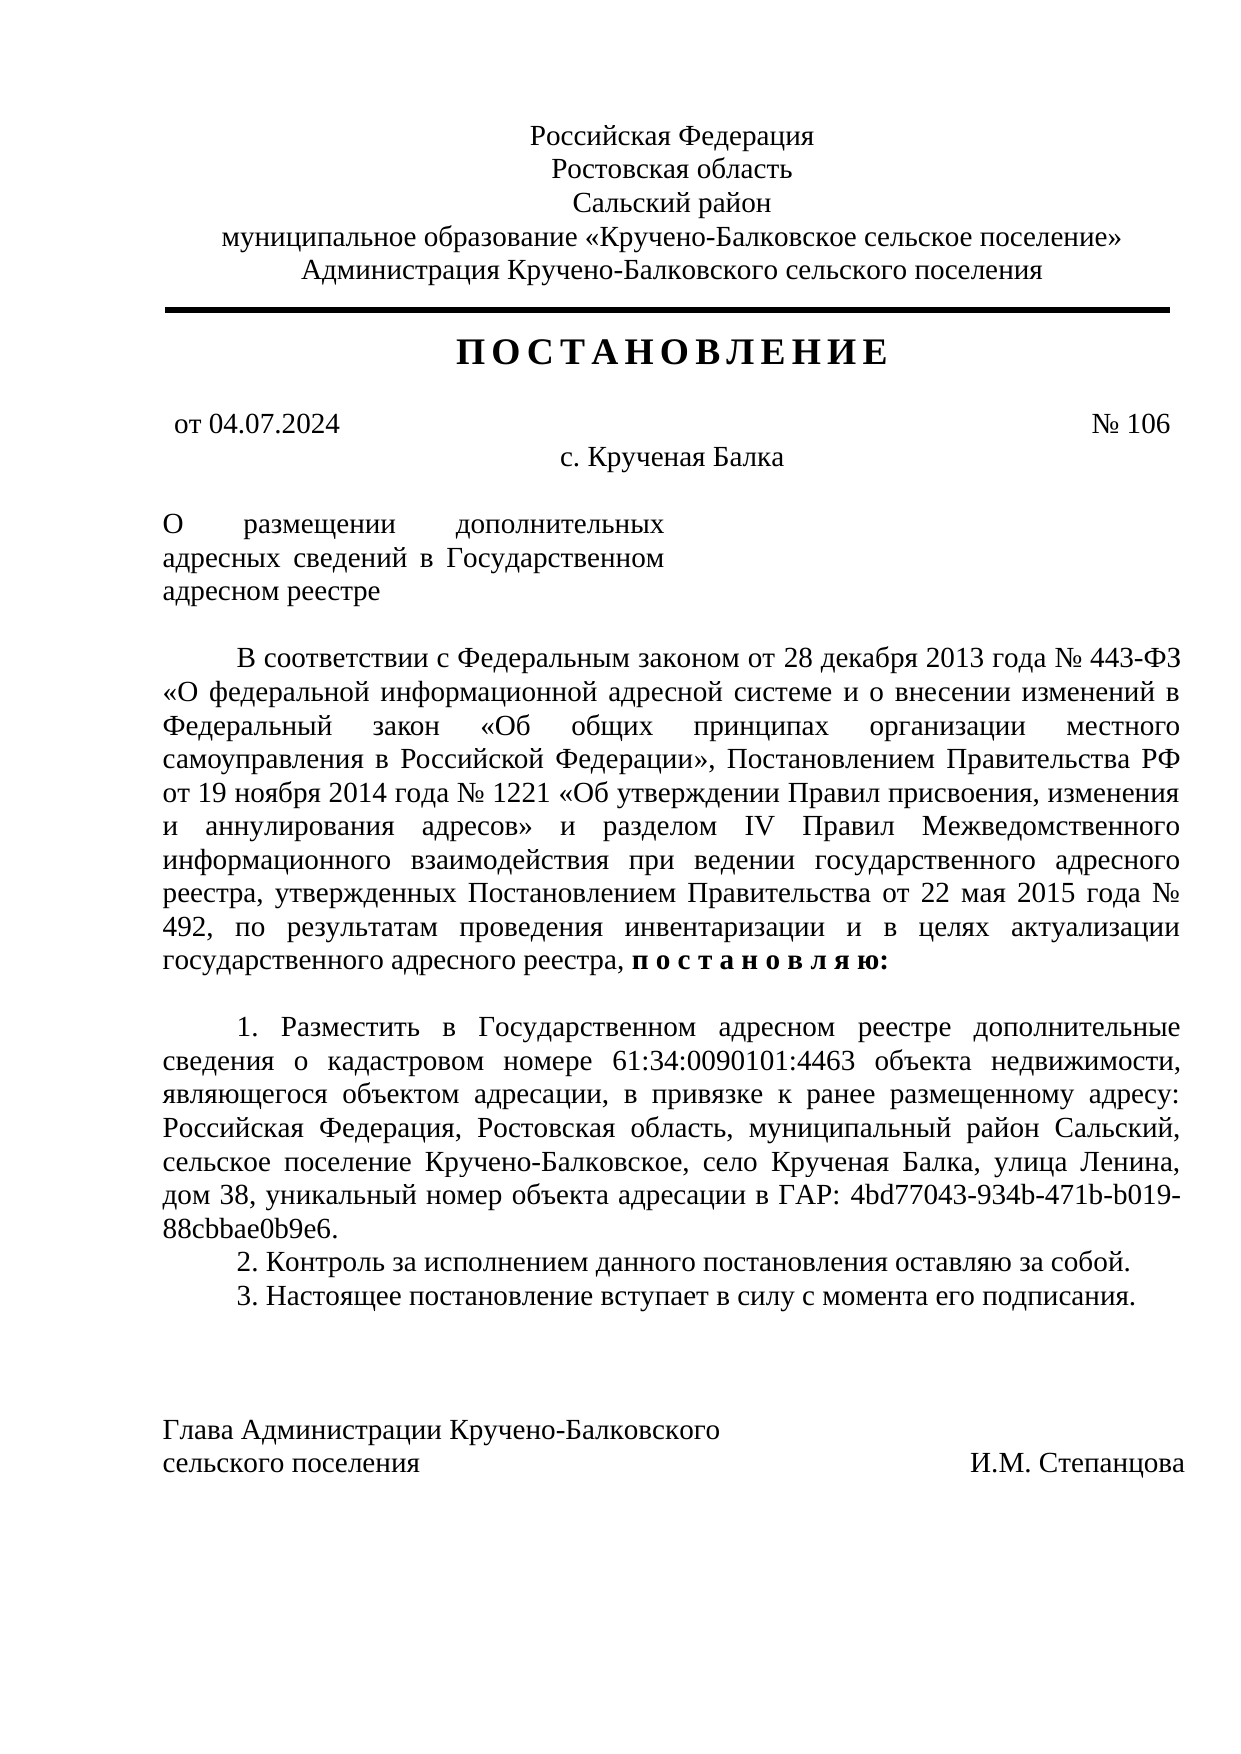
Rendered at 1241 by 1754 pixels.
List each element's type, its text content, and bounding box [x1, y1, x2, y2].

text Ростовская область [162, 152, 1181, 185]
text ПОСТАНОВЛЕНИЕ [162, 329, 1181, 372]
text О размещении дополнительных адресных сведений в Государственном адресном реестре [162, 506, 664, 607]
text 3. Настоящее постановление вступает в силу с момента его подписания. [162, 1278, 1181, 1311]
text 1. Разместить в Государственном адресном реестре дополнительные сведения о кадастровом номере 61:34:0090101:4463 объекта недвижимости, являющегося объектом адресации, в привязке к ранее размещенному адресу: Российская Федерация, Ростовская область, муниципальный район Сальский, сельское поселение Кручено-Балковское, село Крученая Балка, улица Ленина, дом 38, уникальный номер объекта адресации в ГАР: 4bd77043-934b-471b-b019-88cbbae0b9e6. [162, 1103, 1181, 1244]
table_cell с. Крученая Балка [163, 439, 1181, 473]
text В соответствии с Федеральным законом от 28 декабря 2013 года № 443-ФЗ «О федеральной информационной адресной системе и о внесении изменений в Федеральный закон «Об общих принципах организации местного самоуправления в Российской Федерации», Постановлением Правительства РФ от 19 ноября 2014 года № 1221 «Об утверждении Правил присвоения, изменения и аннулирования адресов» и разделом IV Правил Межведомственного информационного взаимодействия при ведении государственного адресного реестра, утвержденных Постановлением Правительства от 22 мая 2015 года № 492, по результатам проведения инвентаризации и в целях актуализации государственного адресного реестра, п о с т а н о в л я ю: [162, 641, 1181, 976]
table_header № 106 [665, 406, 1181, 439]
text муниципальное образование «Кручено-Балковское сельское поселение» [162, 219, 1181, 252]
table_header от 04.07.2024 [163, 406, 664, 439]
text 1. Разместить в Государственном адресном реестре дополнительные сведения о кадастровом номере 61:34:0090101:4463 объекта недвижимости, являющегося объектом адресации, в привязке к ранее размещенному адресу: Российская Федерация, Ростовская область, муниципальный район Сальский, сельское поселение Кручено-Балковское, село Крученая Балка, улица Ленина, дом 38, уникальный номер объекта адресации в ГАР: 4bd77043-934b-471b-b019-88cbbae0b9e6. [162, 1009, 1181, 1102]
text Российская Федерация [162, 118, 1181, 152]
table_header Глава Администрации Кручено-Балковского сельского поселения [151, 1412, 783, 1479]
text 2. Контроль за исполнением данного постановления оставляю за собой. [162, 1244, 1181, 1278]
text Администрация Кручено-Балковского сельского поселения [162, 252, 1181, 286]
table_header И.М. Степанцова [783, 1412, 1196, 1479]
text Сальский район [162, 185, 1181, 219]
